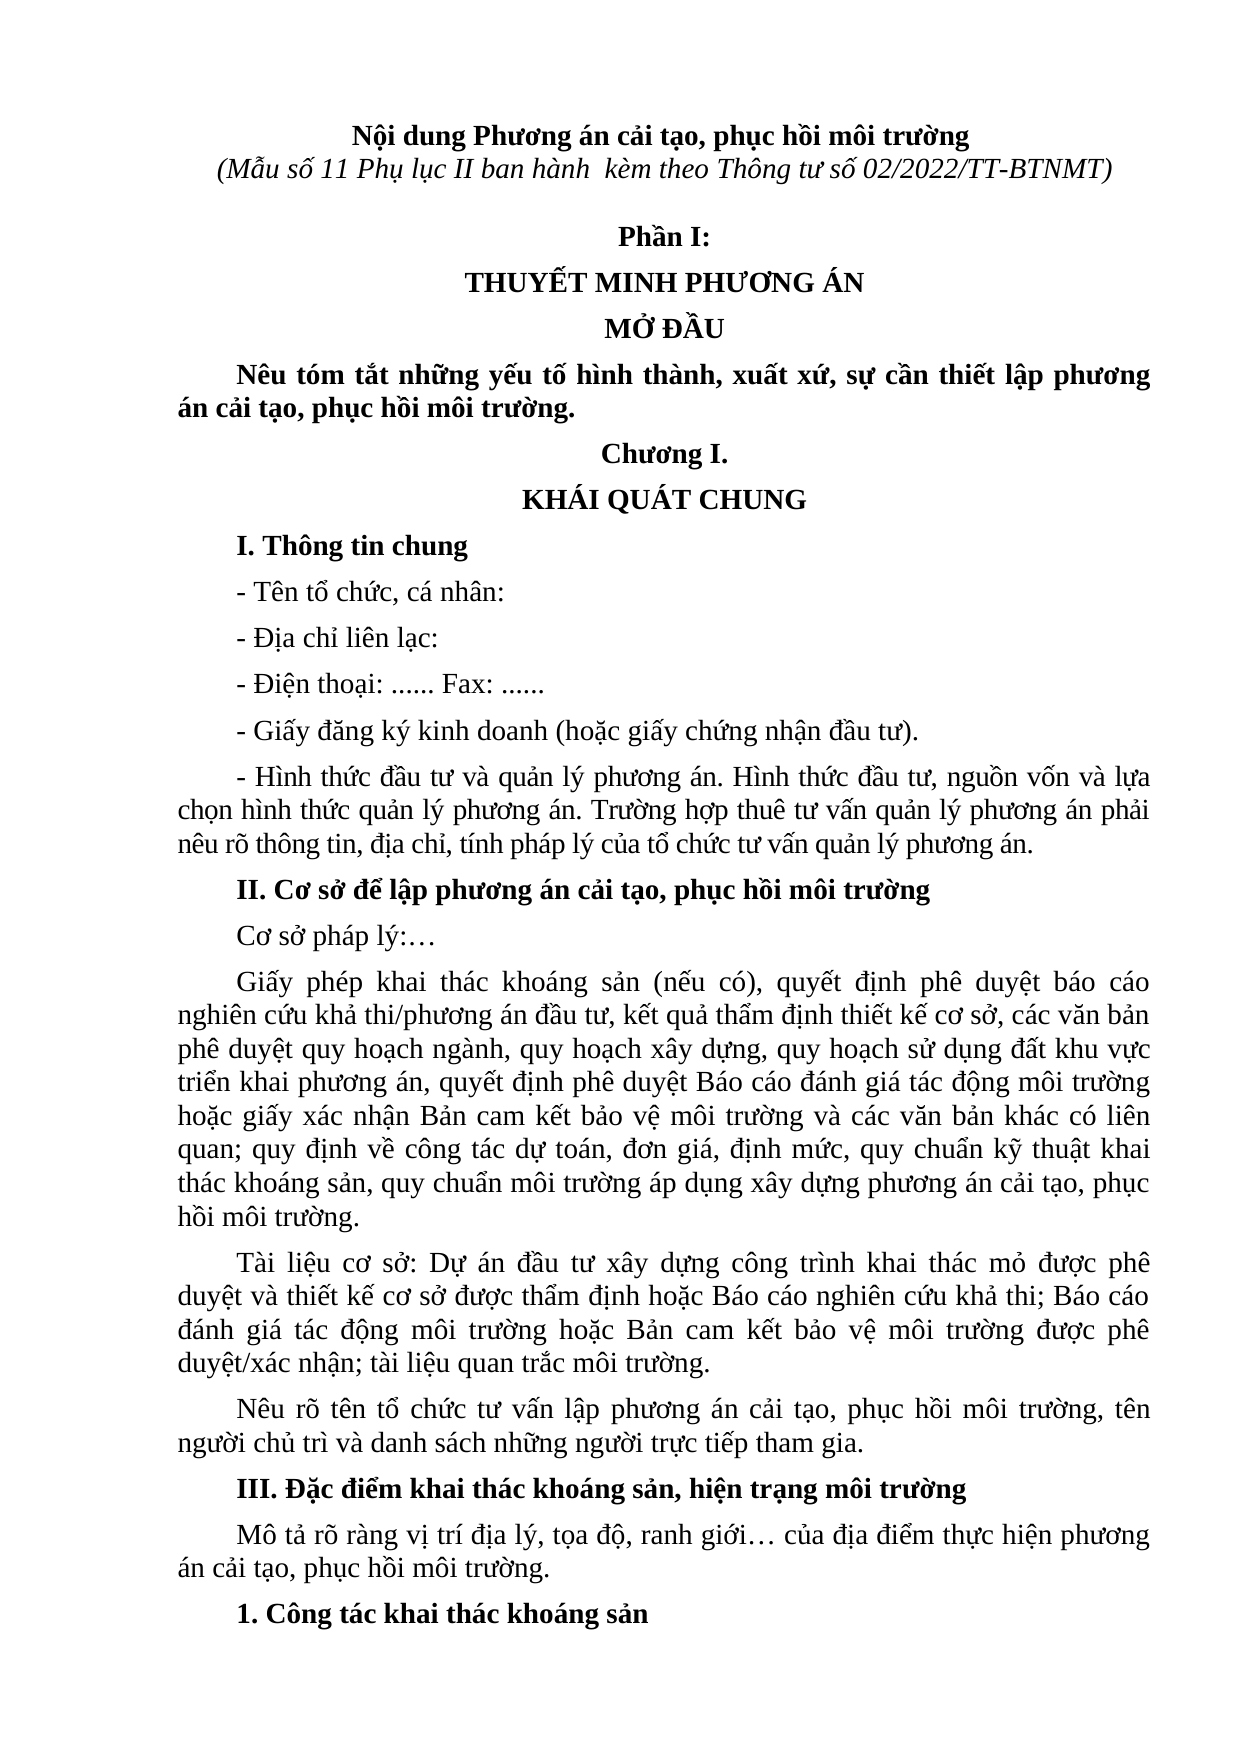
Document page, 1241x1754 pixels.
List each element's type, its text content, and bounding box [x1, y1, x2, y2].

text Tài liệu cơ sở: Dự án đầu tư xây dựng công trình khai thác mỏ được phê duyệt và thiết kế cơ sở được thẩm định hoặc Báo cáo nghiên cứu khả thi; Báo cáo đánh giá tác động môi trường hoặc Bản cam kết bảo vệ môi trường được phê duyệt/xác nhận; tài liệu quan trắc môi trường. [177, 1245, 1152, 1379]
text Chương I. [177, 436, 1152, 470]
text Mô tả rõ ràng vị trí địa lý, tọa độ, ranh giới… của địa điểm thực hiện phương án cải tạo, phục hồi môi trường. [177, 1517, 1152, 1584]
text - Điện thoại: ...... Fax: ...... [177, 667, 1152, 700]
text - Địa chỉ liên lạc: [177, 621, 1152, 654]
text - Hình thức đầu tư và quản lý phương án. Hình thức đầu tư, nguồn vốn và lựa chọn hình thức quản lý phương án. Trường hợp thuê tư vấn quản lý phương án phải nêu rõ thông tin, địa chỉ, tính pháp lý của tổ chức tư vấn quản lý phương án. [177, 759, 1152, 859]
text Giấy phép khai thác khoáng sản (nếu có), quyết định phê duyệt báo cáo nghiên cứu khả thi/phương án đầu tư, kết quả thẩm định thiết kế cơ sở, các văn bản phê duyệt quy hoạch ngành, quy hoạch xây dựng, quy hoạch sử dụng đất khu vực triển khai phương án, quyết định phê duyệt Báo cáo đánh giá tác động môi trường hoặc giấy xác nhận Bản cam kết bảo vệ môi trường và các văn bản khác có liên quan; quy định về công tác dự toán, đơn giá, định mức, quy chuẩn kỹ thuật khai thác khoáng sản, quy chuẩn môi trường áp dụng xây dựng phương án cải tạo, phục hồi môi trường. [177, 964, 1152, 1232]
text KHÁI QUÁT CHUNG [177, 482, 1152, 516]
text III. Đặc điểm khai thác khoáng sản, hiện trạng môi trường [177, 1471, 1152, 1504]
text MỞ ĐẦU [177, 311, 1152, 344]
text Nêu rõ tên tổ chức tư vấn lập phương án cải tạo, phục hồi môi trường, tên người chủ trì và danh sách những người trực tiếp tham gia. [177, 1391, 1152, 1458]
text - Giấy đăng ký kinh doanh (hoặc giấy chứng nhận đầu tư). [177, 713, 1152, 746]
text - Tên tổ chức, cá nhân: [177, 574, 1152, 608]
text Phần I: [177, 219, 1152, 252]
text Nội dung Phương án cải tạo, phục hồi môi trường (Mẫu số 11 Phụ lục II ban hành kèm theo Thông tư số 02/2022/TT-BTNMT) [177, 118, 1152, 185]
text THUYẾT MINH PHƯƠNG ÁN [177, 265, 1152, 298]
text I. Thông tin chung [177, 528, 1152, 562]
text 1. Công tác khai thác khoáng sản [177, 1597, 1152, 1630]
text Nêu tóm tắt những yếu tố hình thành, xuất xứ, sự cần thiết lập phương án cải tạo, phục hồi môi trường. [177, 357, 1152, 424]
text Cơ sở pháp lý:… [177, 918, 1152, 951]
text II. Cơ sở để lập phương án cải tạo, phục hồi môi trường [177, 872, 1152, 905]
